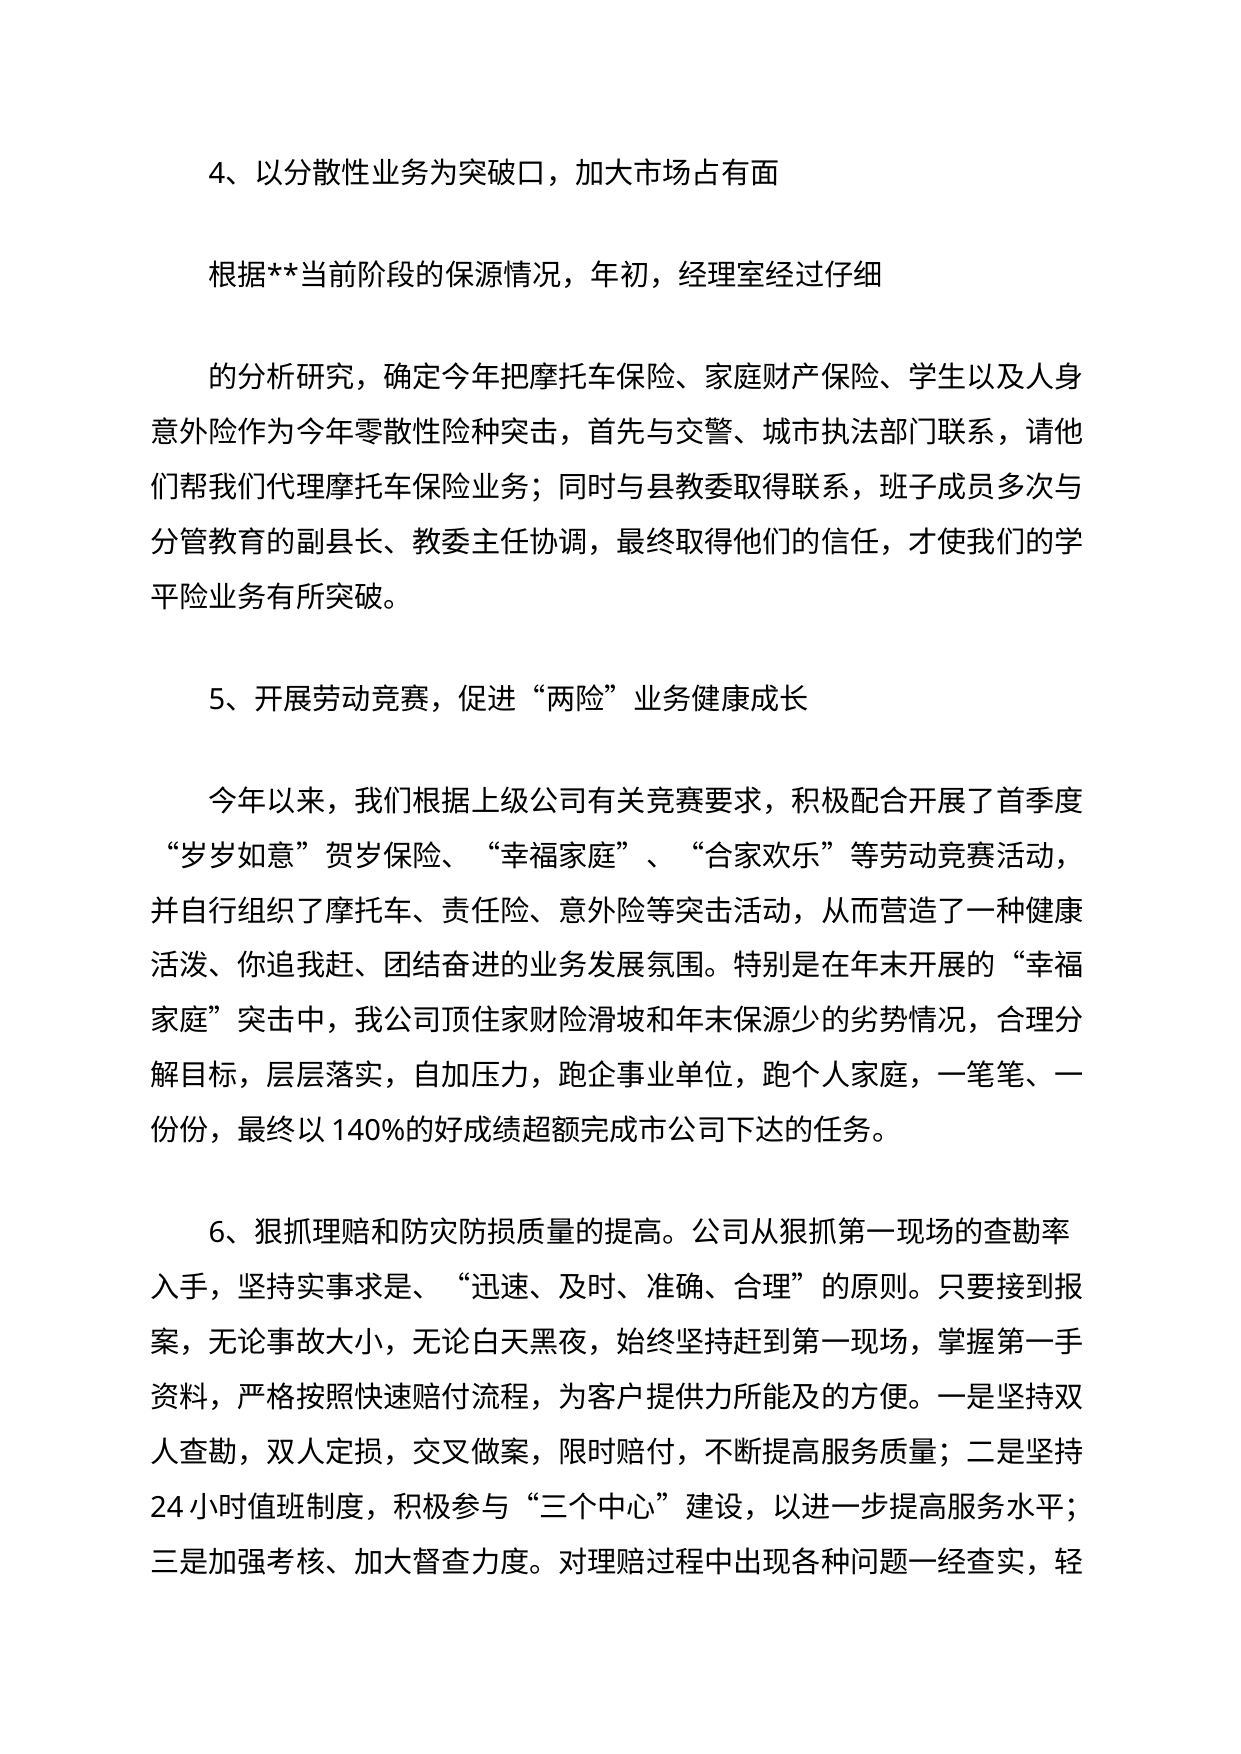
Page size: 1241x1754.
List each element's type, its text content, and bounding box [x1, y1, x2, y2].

text 今年以来，我们根据上级公司有关竞赛要求，积极配合开展了首季度“岁岁如意”贺岁保险、“幸福家庭”、“合家欢乐”等劳动竞赛活动，并自行组织了摩托车、责任险、意外险等突击活动，从而营造了一种健康活泼、你追我赶、团结奋进的业务发展氛围。特别是在年末开展的“幸福家庭”突击中，我公司顶住家财险滑坡和年末保源少的劣势情况，合理分解目标，层层落实，自加压力，跑企事业单位，跑个人家庭，一笔笔、一份份，最终以140%的好成绩超额完成市公司下达的任务。 [150, 777, 1090, 1149]
text 根据**当前阶段的保源情况，年初，经理室经过仔细 [150, 252, 1090, 294]
text 的分析研究，确定今年把摩托车保险、家庭财产保险、学生以及人身意外险作为今年零散性险种突击，首先与交警、城市执法部门联系，请他们帮我们代理摩托车保险业务；同时与县教委取得联系，班子成员多次与分管教育的副县长、教委主任协调，最终取得他们的信任，才使我们的学平险业务有所突破。 [150, 354, 1090, 616]
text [150, 1209, 1090, 1581]
text 4、以分散性业务为突破口，加大市场占有面 [150, 150, 1090, 192]
text 5、开展劳动竞赛，促进“两险”业务健康成长 [150, 675, 1090, 718]
